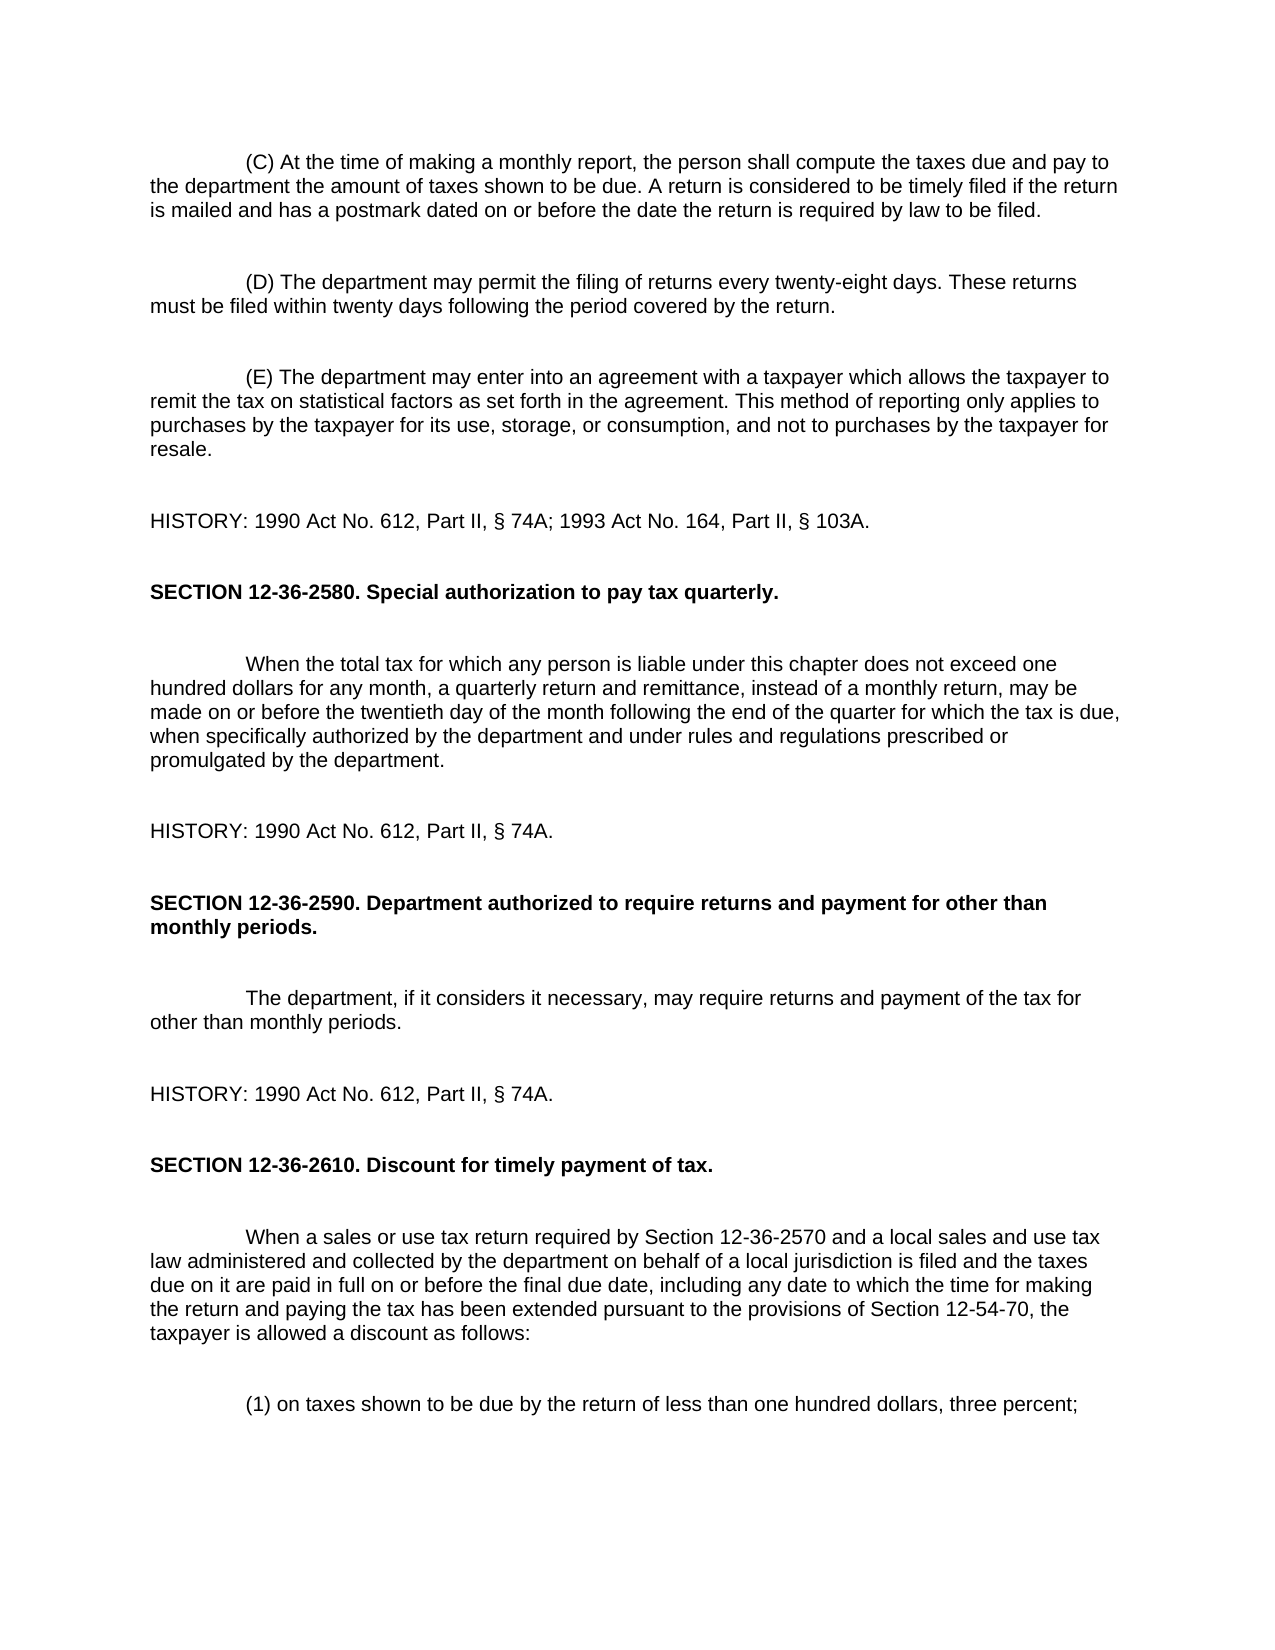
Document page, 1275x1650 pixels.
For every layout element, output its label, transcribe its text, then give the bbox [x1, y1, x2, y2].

text When the total tax for which any person is liable under this chapter does not exceed one hundred dollars for any month, a quarterly return and remittance, instead of a monthly return, may be made on or before the twentieth day of the month following the end of the quarter for which the tax is due, when specifically authorized by the department and under rules and regulations prescribed or promulgated by the department. [150, 652, 1125, 795]
text (E) The department may enter into an agreement with a taxpayer which allows the taxpayer to remit the tax on statistical factors as set forth in the agreement. This method of reporting only applies to purchases by the taxpayer for its use, storage, or consumption, and not to purchases by the taxpayer for resale. [150, 365, 1125, 484]
text (1) on taxes shown to be due by the return of less than one hundred dollars, three percent; [150, 1392, 1125, 1440]
text HISTORY: 1990 Act No. 612, Part II, § 74A. [150, 1082, 1125, 1129]
text (C) At the time of making a monthly report, the person shall compute the taxes due and pay to the department the amount of taxes shown to be due. A return is considered to be timely filed if the return is mailed and has a postmark dated on or before the date the return is required by law to be filed. [150, 150, 1125, 246]
text SECTION 12-36-2580. Special authorization to pay tax quarterly. [150, 580, 1125, 628]
text SECTION 12-36-2610. Discount for timely payment of tax. [150, 1153, 1125, 1201]
text When a sales or use tax return required by Section 12-36-2570 and a local sales and use tax law administered and collected by the department on behalf of a local jurisdiction is filed and the taxes due on it are paid in full on or before the final due date, including any date to which the time for making the return and paying the tax has been extended pursuant to the provisions of Section 12-54-70, the taxpayer is allowed a discount as follows: [150, 1225, 1125, 1368]
text (D) The department may permit the filing of returns every twenty-eight days. These returns must be filed within twenty days following the period covered by the return. [150, 269, 1125, 341]
text HISTORY: 1990 Act No. 612, Part II, § 74A; 1993 Act No. 164, Part II, § 103A. [150, 508, 1125, 556]
text The department, if it considers it necessary, may require returns and payment of the tax for other than monthly periods. [150, 986, 1125, 1058]
text SECTION 12-36-2590. Department authorized to require returns and payment for other than monthly periods. [150, 891, 1125, 962]
text HISTORY: 1990 Act No. 612, Part II, § 74A. [150, 819, 1125, 867]
